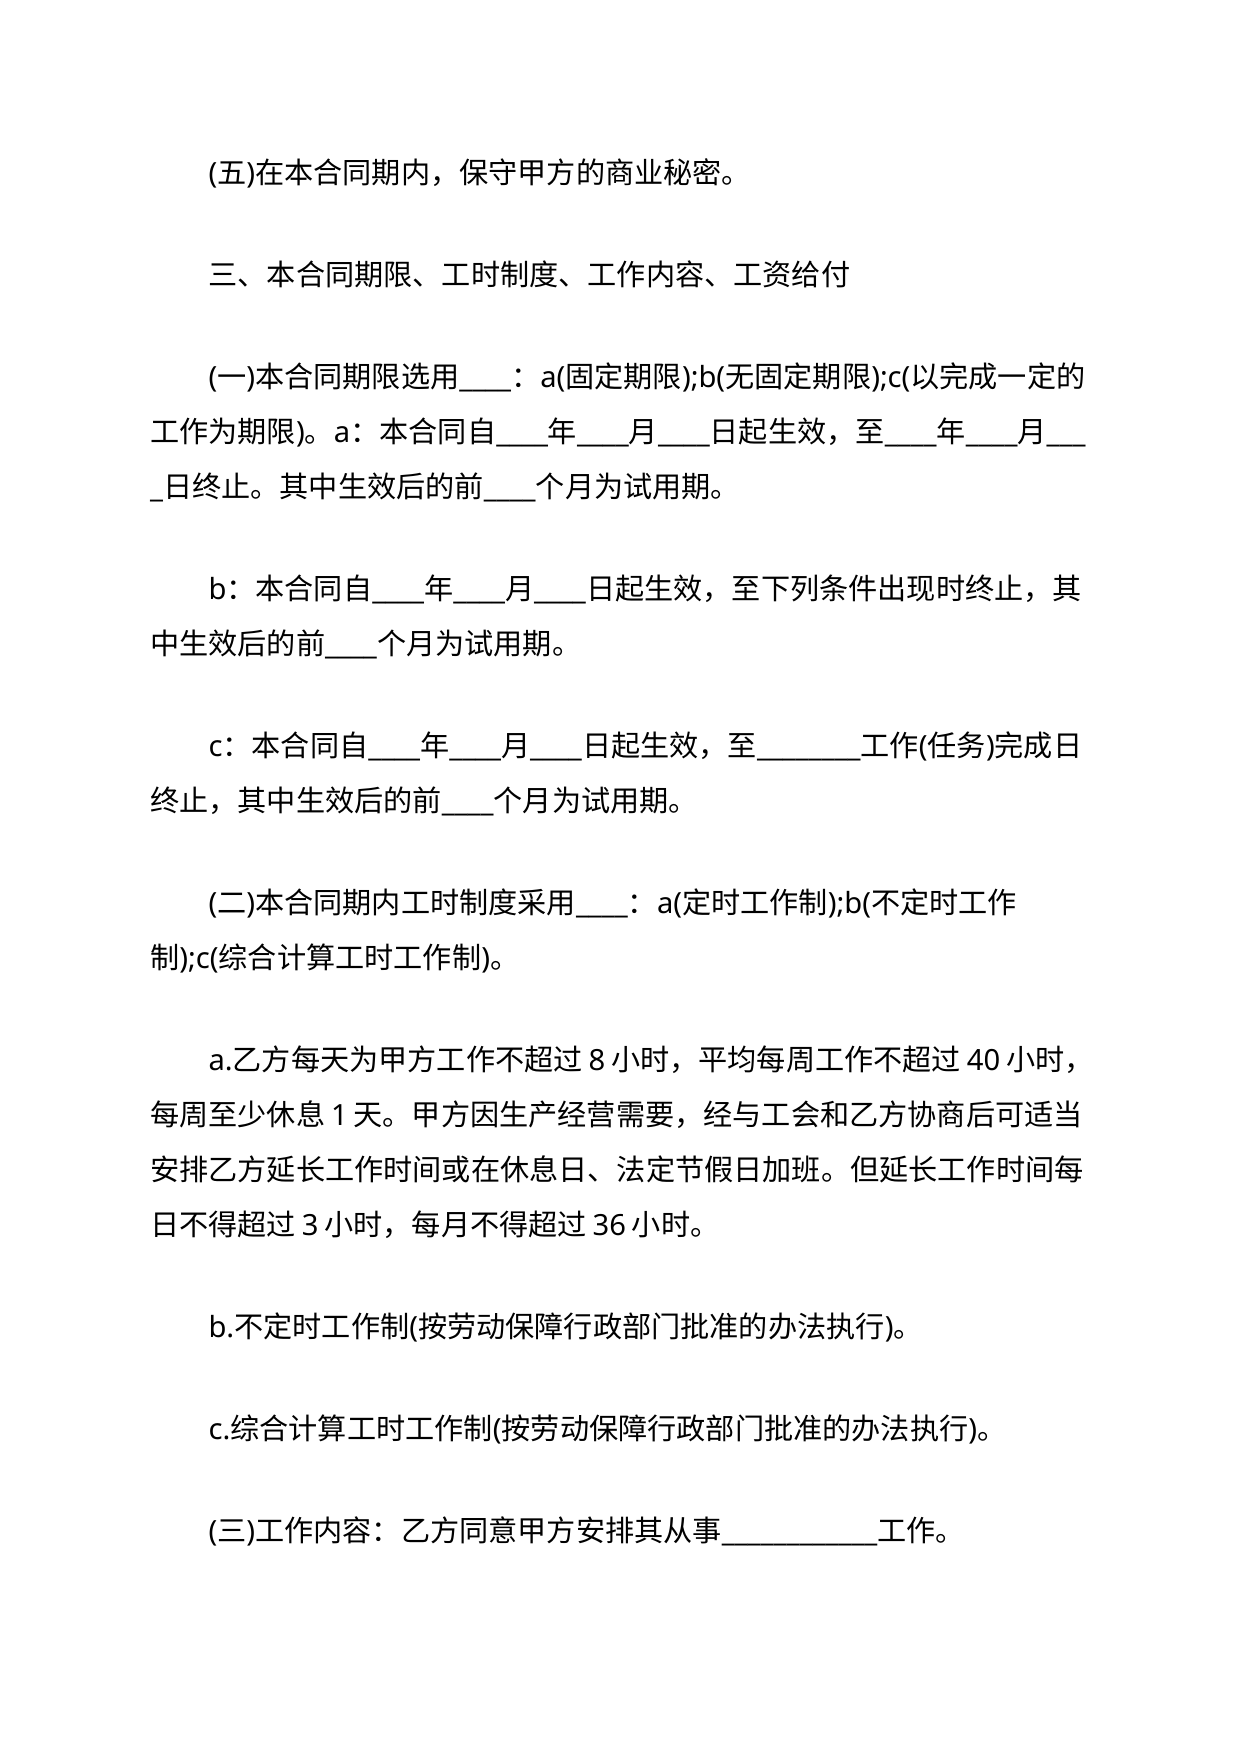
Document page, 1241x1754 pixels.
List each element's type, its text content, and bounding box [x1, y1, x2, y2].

text b：本合同自____年____月____日起生效，至下列条件出现时终止，其中生效后的前____个月为试用期。 [150, 566, 1090, 663]
text (一)本合同期限选用____：a(固定期限);b(无固定期限);c(以完成一定的工作为期限)。a：本合同自____年____月____日起生效，至____年____月____日终止。其中生效后的前____个月为试用期。 [150, 354, 1090, 506]
text a.乙方每天为甲方工作不超过8小时，平均每周工作不超过40小时，每周至少休息1天。甲方因生产经营需要，经与工会和乙方协商后可适当安排乙方延长工作时间或在休息日、法定节假日加班。但延长工作时间每日不得超过3小时，每月不得超过36小时。 [150, 1037, 1090, 1244]
text 三、本合同期限、工时制度、工作内容、工资给付 [150, 252, 1090, 294]
text c.综合计算工时工作制(按劳动保障行政部门批准的办法执行)。 [150, 1406, 1090, 1448]
text (五)在本合同期内，保守甲方的商业秘密。 [150, 150, 1090, 192]
text (二)本合同期内工时制度采用____：a(定时工作制);b(不定时工作制);c(综合计算工时工作制)。 [150, 880, 1090, 977]
text (三)工作内容：乙方同意甲方安排其从事____________工作。 [150, 1507, 1090, 1550]
text c：本合同自____年____月____日起生效，至________工作(任务)完成日终止，其中生效后的前____个月为试用期。 [150, 723, 1090, 820]
text b.不定时工作制(按劳动保障行政部门批准的办法执行)。 [150, 1303, 1090, 1346]
